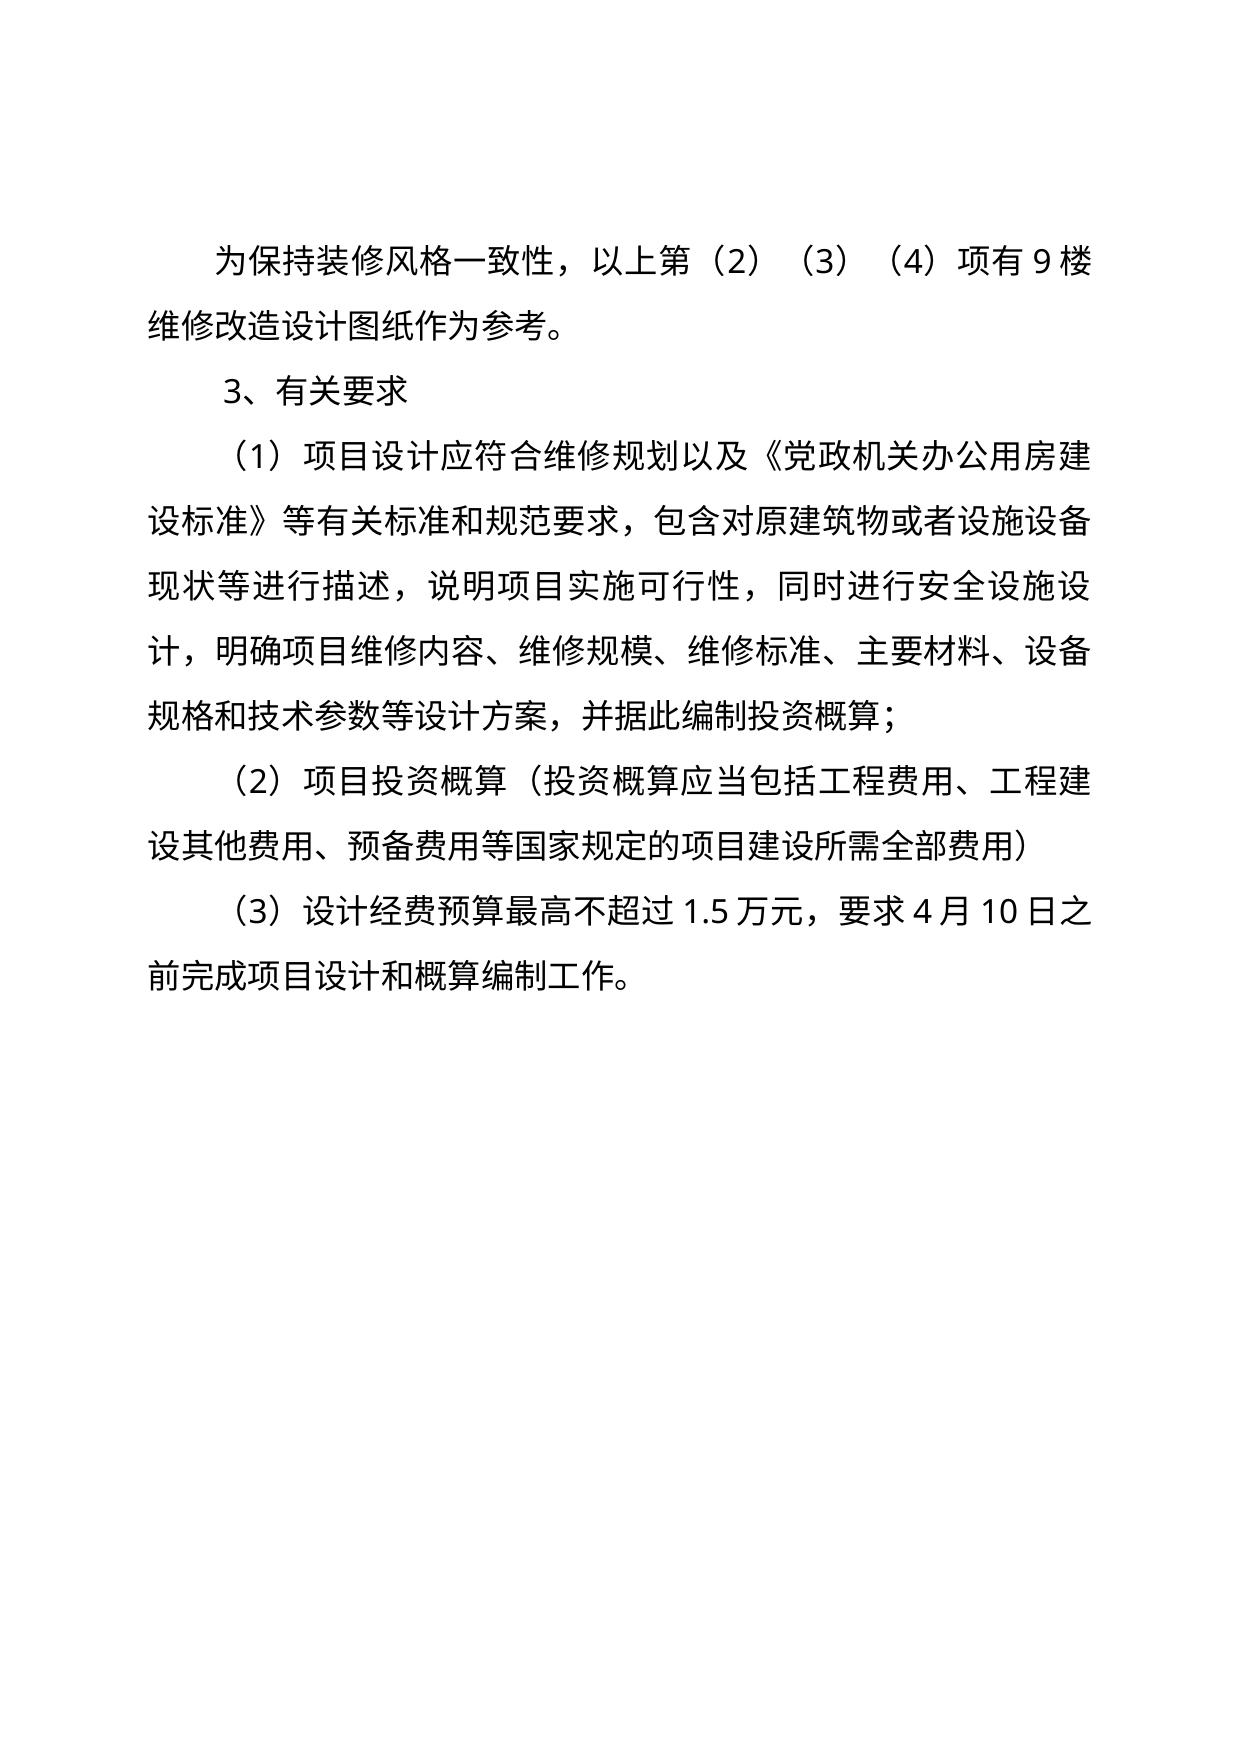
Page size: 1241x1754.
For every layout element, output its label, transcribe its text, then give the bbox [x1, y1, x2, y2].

list （2）项目投资概算（投资概算应当包括工程费用、工程建设其他费用、预备费用等国家规定的项目建设所需全部费用） [148, 747, 1093, 877]
list （3）设计经费预算最高不超过1.5万元，要求4月10日之前完成项目设计和概算编制工作。 [148, 877, 1093, 1007]
list 为保持装修风格一致性，以上第（2）（3）（4）项有9楼维修改造设计图纸作为参考。 [148, 227, 1093, 357]
list （1）项目设计应符合维修规划以及《党政机关办公用房建设标准》等有关标准和规范要求，包含对原建筑物或者设施设备现状等进行描述，说明项目实施可行性，同时进行安全设施设计，明确项目维修内容、维修规模、维修标准、主要材料、设备规格和技术参数等设计方案，并据此编制投资概算； [148, 422, 1093, 747]
list 3、有关要求 [148, 357, 1093, 422]
